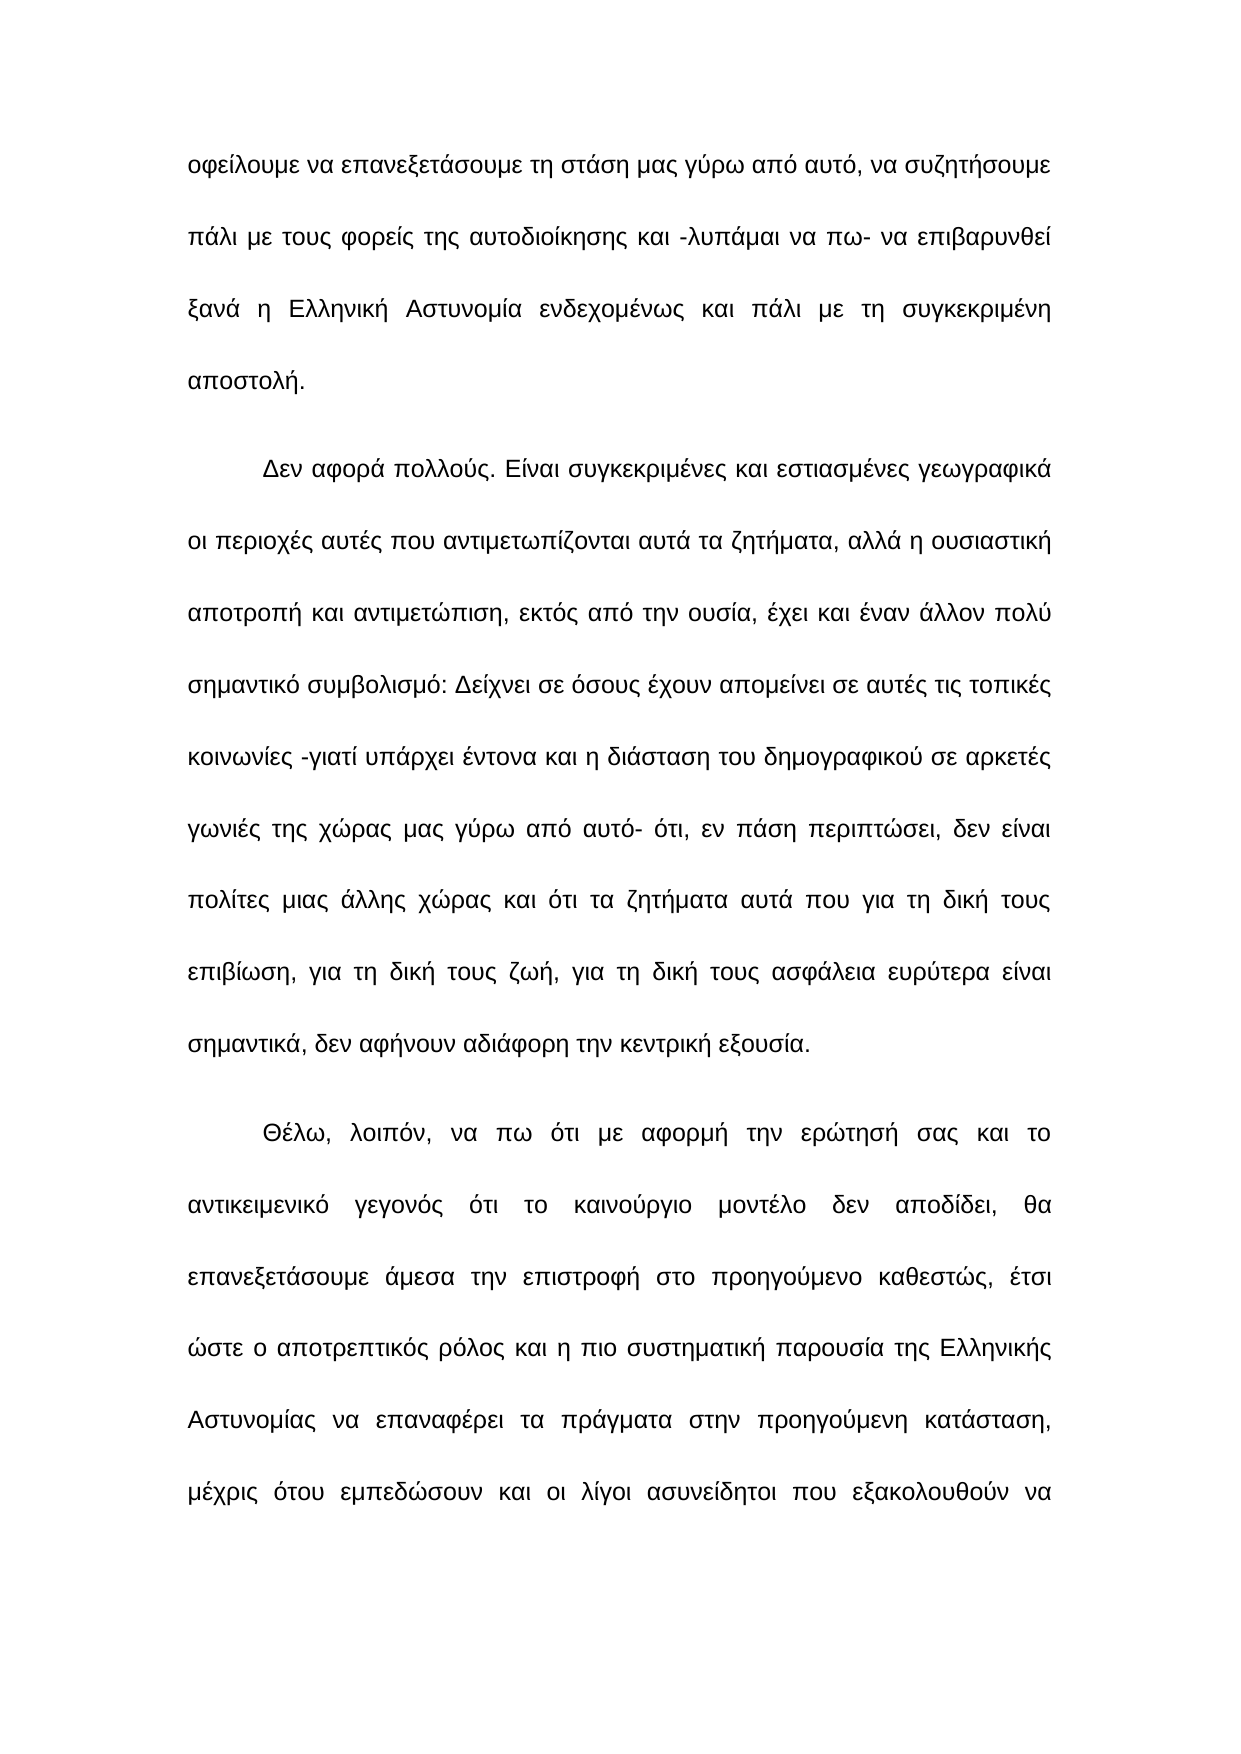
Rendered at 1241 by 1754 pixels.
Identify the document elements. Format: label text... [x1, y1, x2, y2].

text Δεν αφορά πολλούς. Είναι συγκεκριμένες και εστιασμένες γεωγραφικά οι περιοχές αυτές που αντιμετωπίζονται αυτά τα ζητήματα, αλλά η ουσιαστική αποτροπή και αντιμετώπιση, εκτός από την ουσία, έχει και έναν άλλον πολύ σημαντικό συμβολισμό: Δείχνει σε όσους έχουν απομείνει σε αυτές τις τοπικές κοινωνίες -γιατί υπάρχει έντονα και η διάσταση του δημογραφικού σε αρκετές γωνιές της χώρας μας γύρω από αυτό- ότι, εν πάση περιπτώσει, δεν είναι πολίτες μιας άλλης χώρας και ότι τα ζητήματα αυτά που για τη δική τους επιβίωση, για τη δική τους ζωή, για τη δική τους ασφάλεια ευρύτερα είναι σημαντικά, δεν αφήνουν αδιάφορη την κεντρική εξουσία. [187, 454, 1053, 1058]
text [187, 150, 1053, 394]
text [187, 1118, 1053, 1506]
